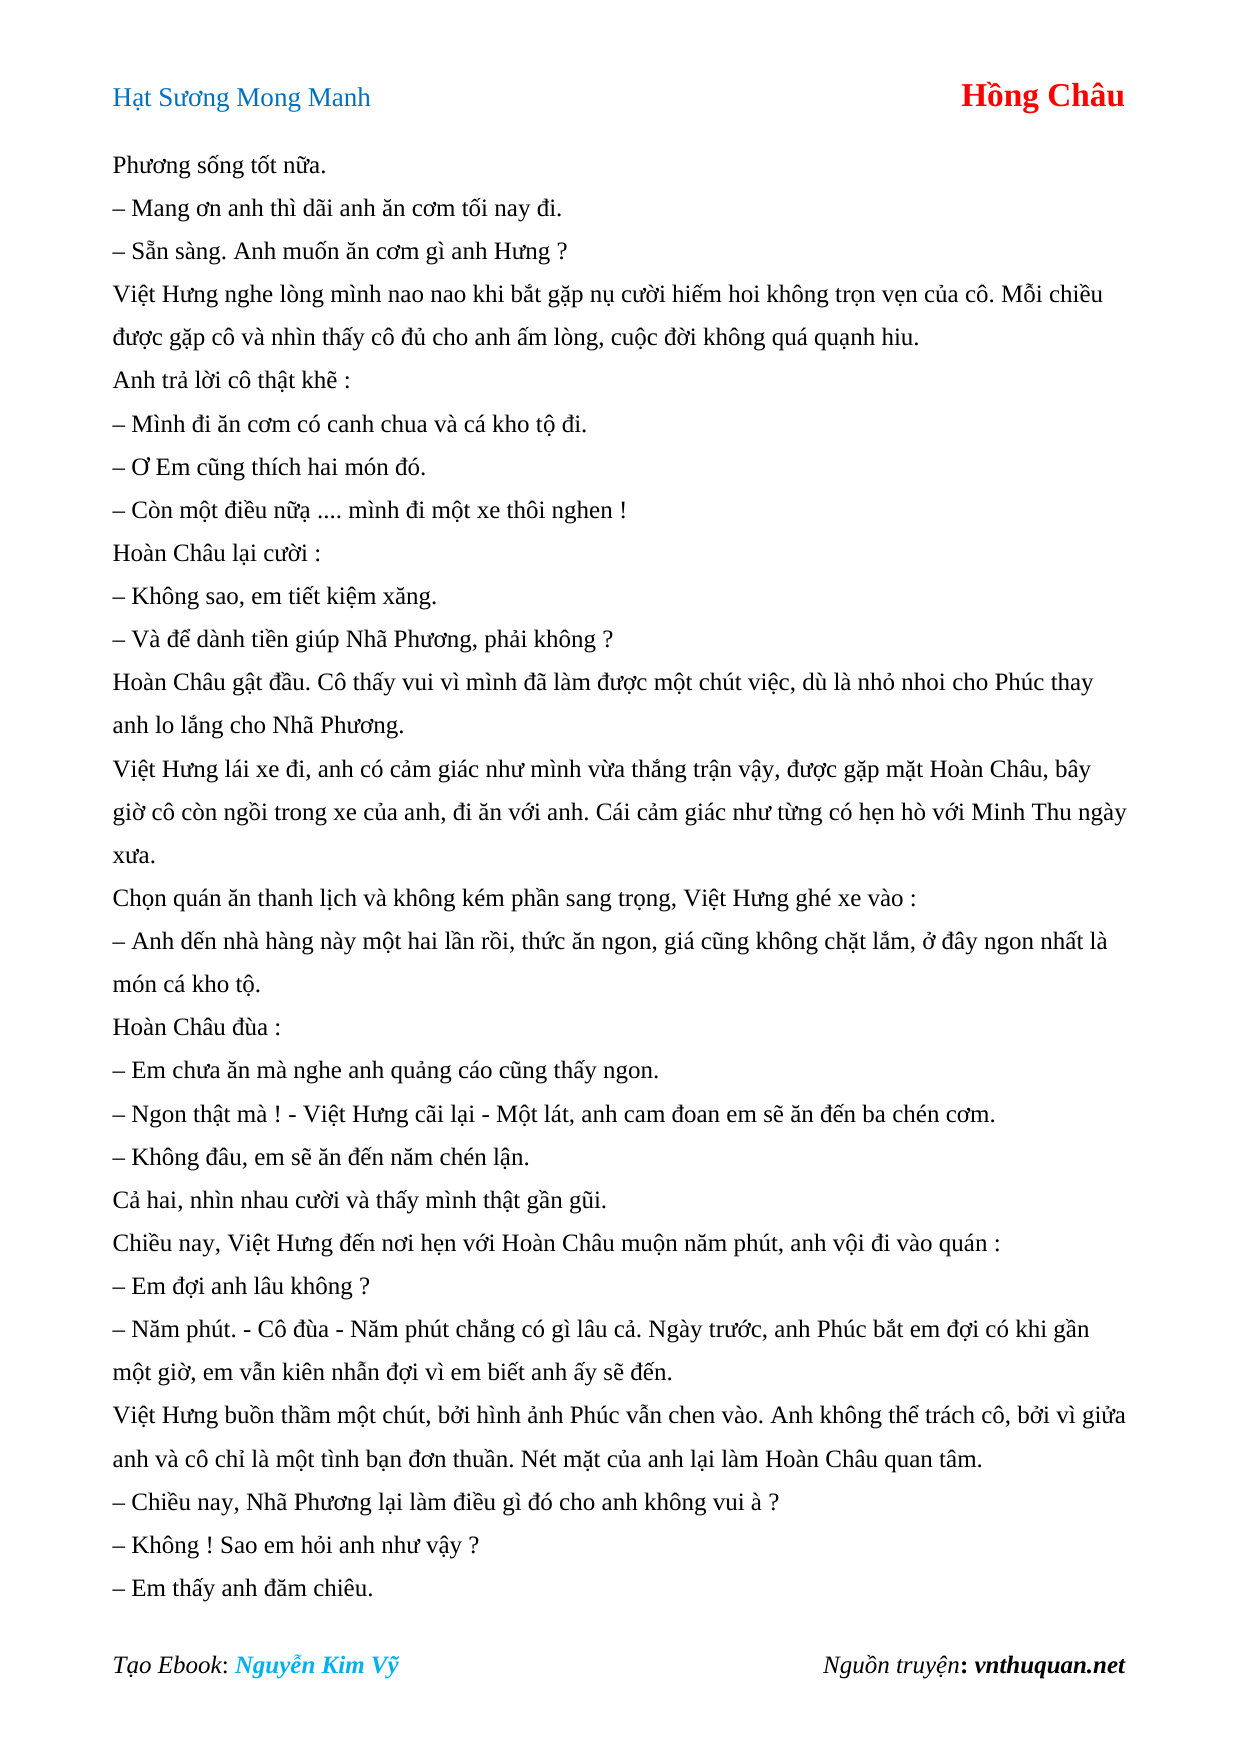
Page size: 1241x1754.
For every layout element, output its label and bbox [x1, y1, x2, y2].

text [112, 150, 1128, 1602]
